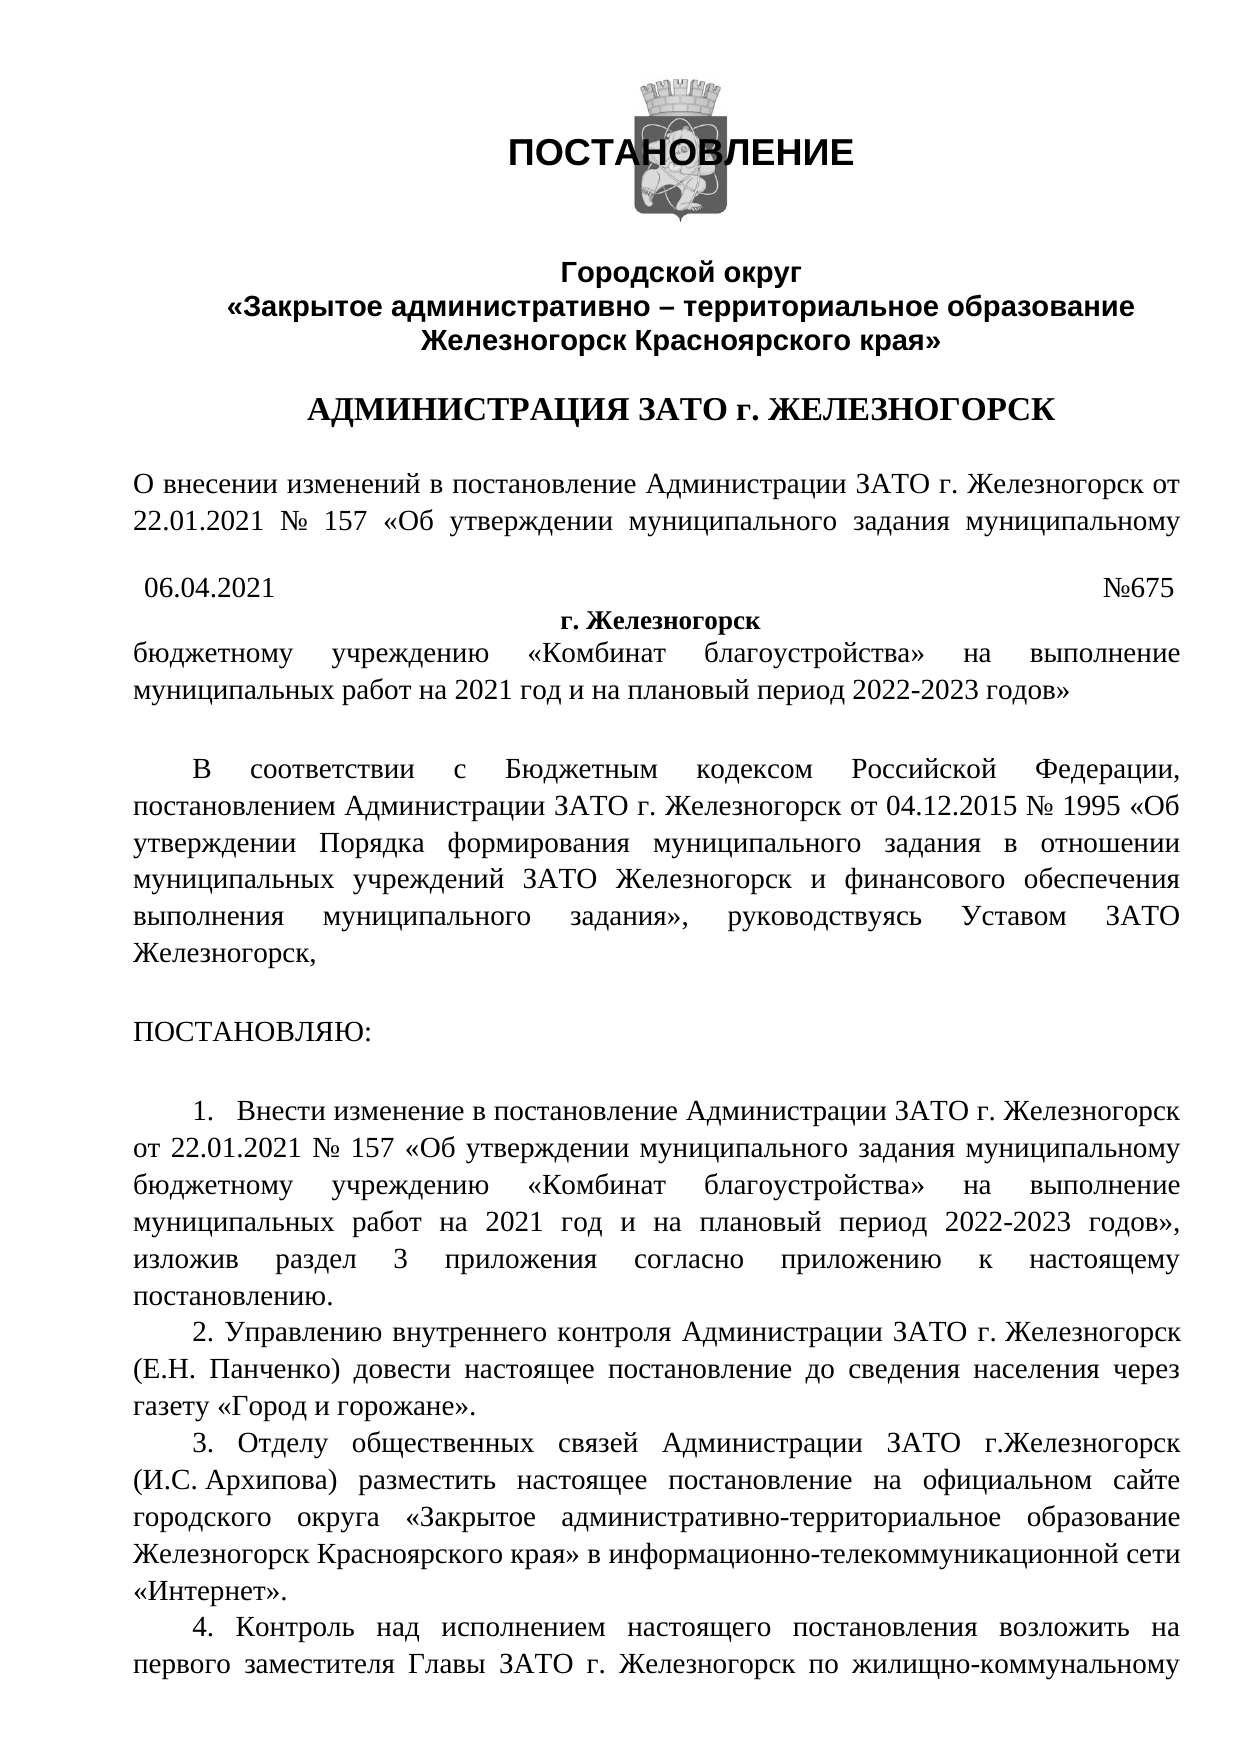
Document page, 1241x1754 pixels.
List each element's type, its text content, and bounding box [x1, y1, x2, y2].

text 3. Отделу общественных связей Администрации ЗАТО г.Железногорск (И.С. Архипова) разместить настоящее постановление на официальном сайте городского округа «Закрытое административно-территориальное образование Железногорск Красноярского края» в информационно-телекоммуникационной сети «Интернет». [133, 1425, 1181, 1606]
text 2. Управлению внутреннего контроля Администрации ЗАТО г. Железногорск (Е.Н. Панченко) довести настоящее постановление до сведения населения через газету «Город и горожане». [133, 1314, 1181, 1422]
text Городской округ [166, 256, 1197, 289]
text «Закрытое административно – территориальное образование Железногорск Красноярского края» [166, 289, 1197, 356]
list Внести изменение в постановление Администрации ЗАТО г. Железногорск от 22.01.2021 № 157 «Об утверждении муниципального задания муниципальному бюджетному учреждению «Комбинат благоустройства» на выполнение муниципальных работ на 2021 год и на плановый период 2022-2023 годов», изложив раздел 3 приложения согласно приложению к настоящему постановлению. [133, 1093, 1181, 1311]
subtitle АДМИНИСТРАЦИЯ ЗАТО г. ЖЕЛЕЗНОГОРСК [166, 390, 1197, 428]
text г. Железногорск [144, 604, 1177, 635]
title В соответствии с Бюджетным кодексом Российской Федерации, постановлением Администрации ЗАТО г. Железногорск от 04.12.2015 № 1995 «Об утверждении Порядка формирования муниципального задания в отношении муниципальных учреждений ЗАТО Железногорск и финансового обеспечения выполнения муниципального задания», руководствуясь Уставом ЗАТО Железногорск, [133, 751, 1181, 969]
text ПОСТАНОВЛЕНИЕ [166, 130, 1197, 173]
text 06.04.2021 №675 [144, 570, 1177, 604]
text О внесении изменений в постановление Администрации ЗАТО г. Железногорск от 22.01.2021 № 157 «Об утверждении муниципального задания муниципальному бюджетному учреждению «Комбинат благоустройства» на выполнение муниципальных работ на 2021 год и на плановый период 2022-2023 годов» [133, 466, 1181, 706]
text ПОСТАНОВЛЯЮ: [133, 1014, 1181, 1048]
